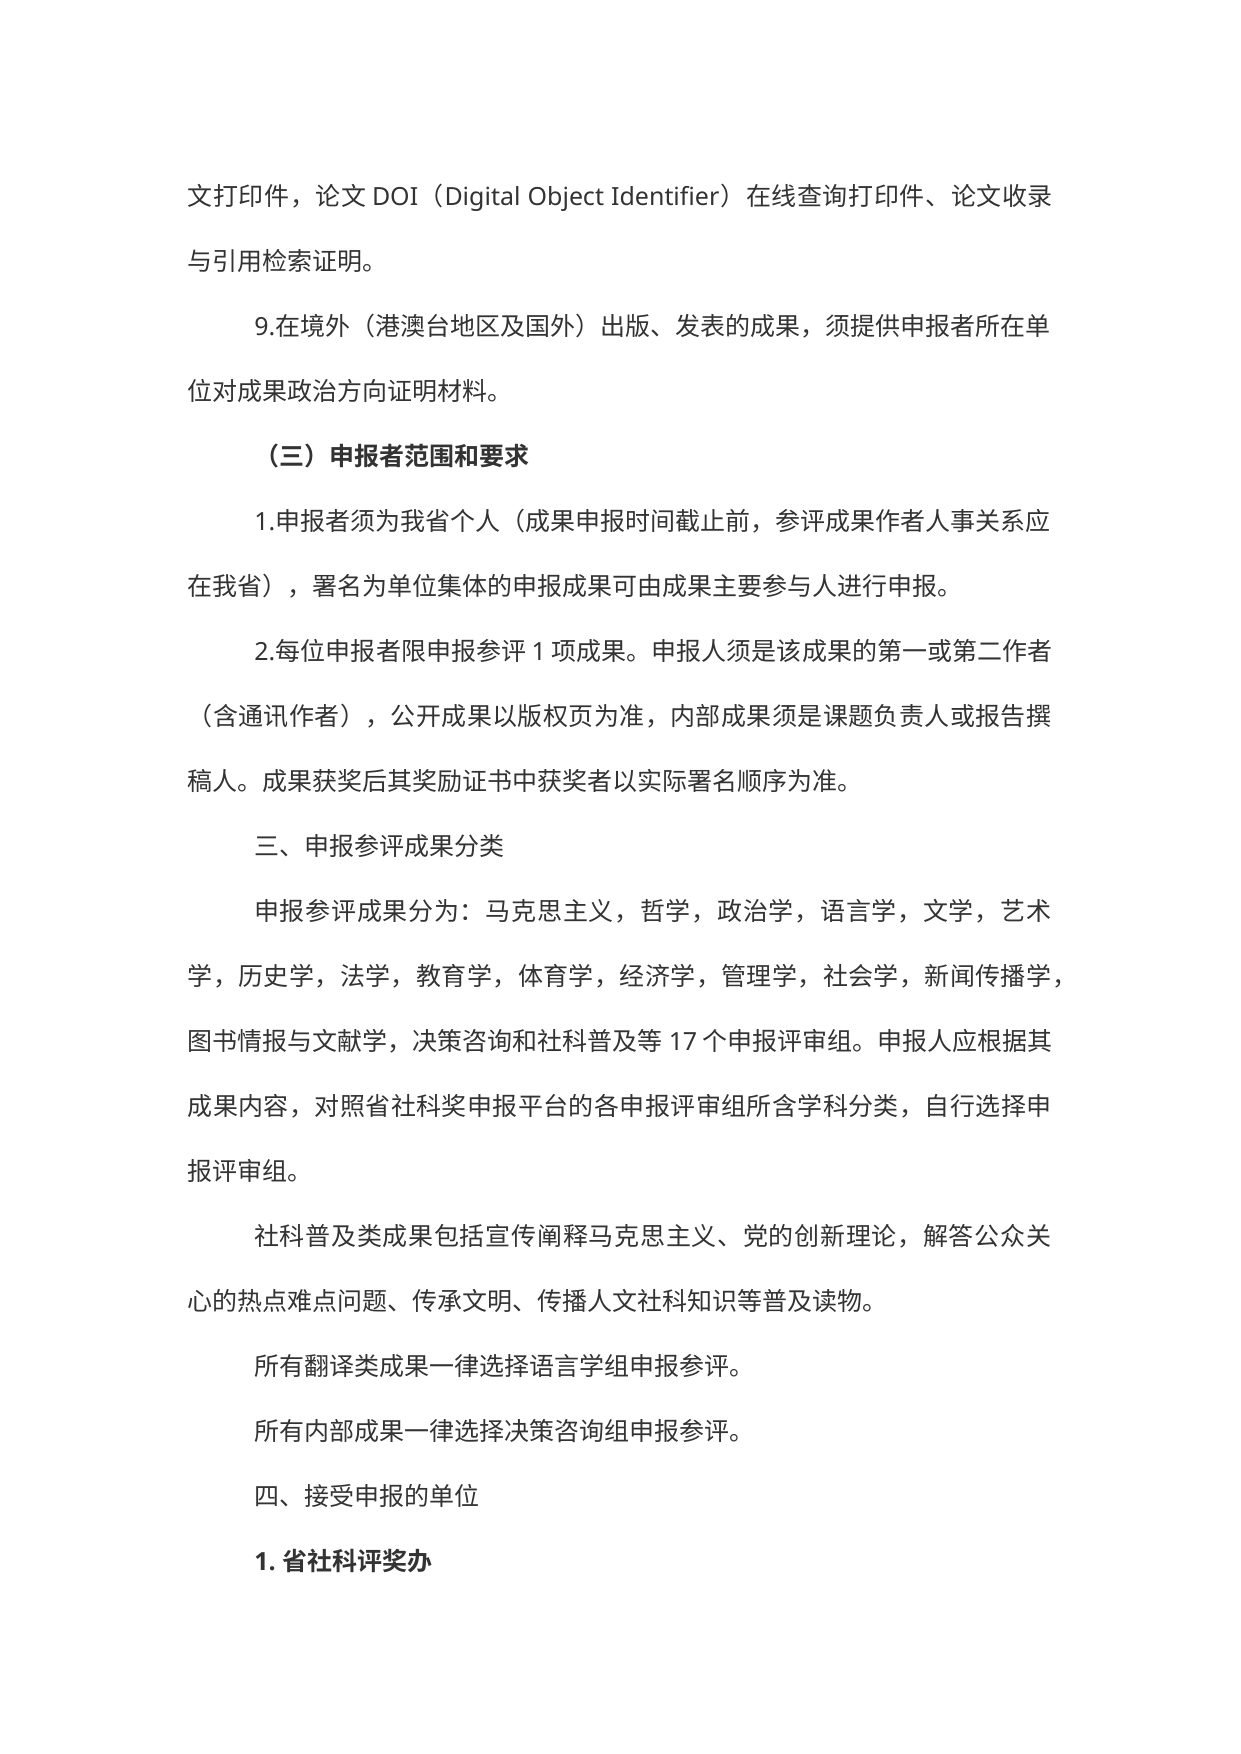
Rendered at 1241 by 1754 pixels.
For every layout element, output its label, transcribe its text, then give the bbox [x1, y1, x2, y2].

text 1.申报者须为我省个人（成果申报时间截止前，参评成果作者人事关系应在我省），署名为单位集体的申报成果可由成果主要参与人进行申报。 [187, 487, 1053, 617]
text 申报参评成果分为：马克思主义，哲学，政治学，语言学，文学，艺术学，历史学，法学，教育学，体育学，经济学，管理学，社会学，新闻传播学，图书情报与文献学，决策咨询和社科普及等17个申报评审组。申报人应根据其成果内容，对照省社科奖申报平台的各申报评审组所含学科分类，自行选择申报评审组。 [187, 877, 1053, 1202]
text （三）申报者范围和要求 [187, 422, 1053, 487]
text 1. 省社科评奖办 [187, 1527, 1053, 1592]
text 所有翻译类成果一律选择语言学组申报参评。 [187, 1332, 1053, 1397]
text 社科普及类成果包括宣传阐释马克思主义、党的创新理论，解答公众关心的热点难点问题、传承文明、传播人文社科知识等普及读物。 [187, 1202, 1053, 1332]
text 9.在境外（港澳台地区及国外）出版、发表的成果，须提供申报者所在单位对成果政治方向证明材料。 [187, 292, 1053, 422]
text 三、申报参评成果分类 [187, 812, 1053, 877]
text 2.每位申报者限申报参评1项成果。申报人须是该成果的第一或第二作者（含通讯作者），公开成果以版权页为准，内部成果须是课题负责人或报告撰稿人。成果获奖后其奖励证书中获奖者以实际署名顺序为准。 [187, 617, 1053, 812]
text 四、接受申报的单位 [187, 1462, 1053, 1527]
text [187, 162, 1053, 292]
text 所有内部成果一律选择决策咨询组申报参评。 [187, 1397, 1053, 1462]
